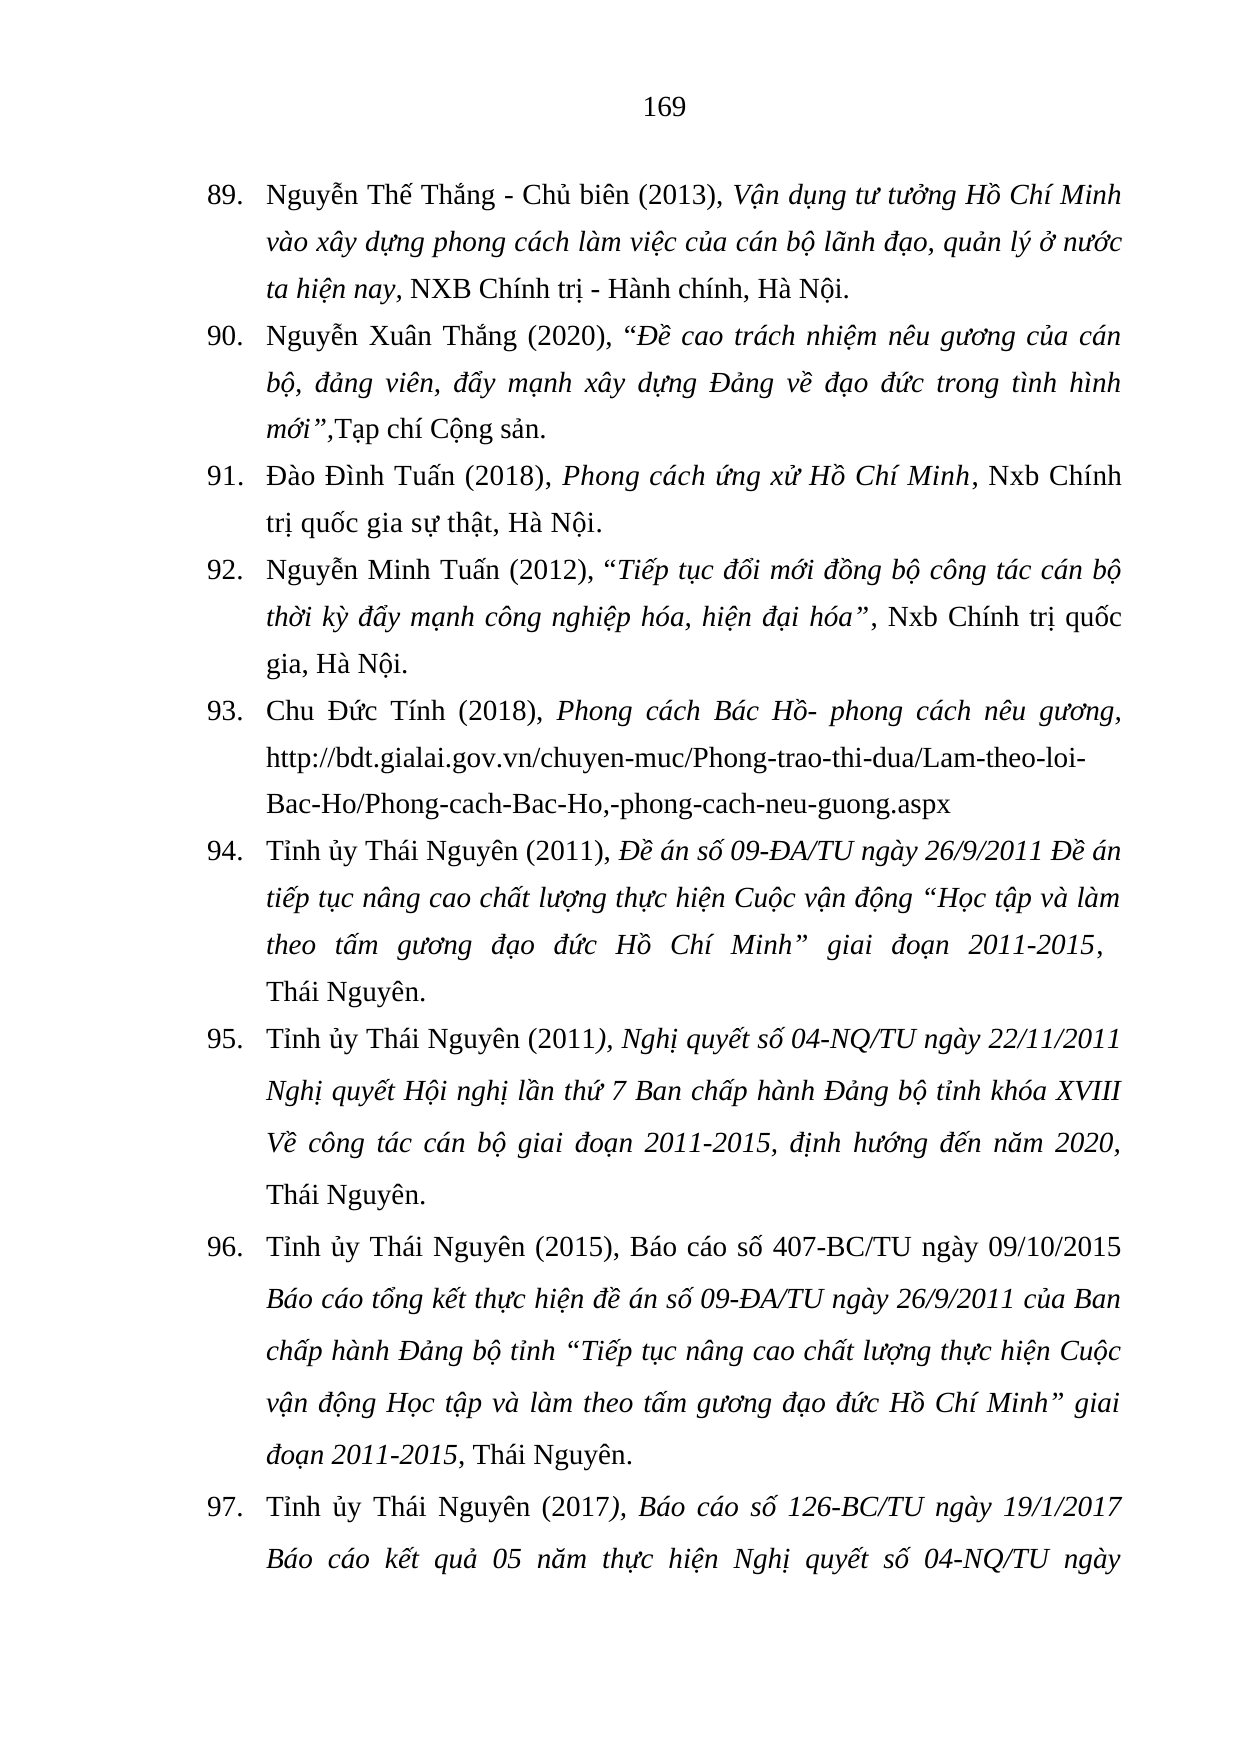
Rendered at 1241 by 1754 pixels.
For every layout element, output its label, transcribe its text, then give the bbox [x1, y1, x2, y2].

list Tỉnh ủy Thái Nguyên (2015), Báo cáo số 407-BC/TU ngày 09/10/2015 Báo cáo tổng kết thực hiện đề án số 09-ĐA/TU ngày 26/9/2011 của Ban chấp hành Đảng bộ tỉnh “Tiếp tục nâng cao chất lượng thực hiện Cuộc vận động Học tập và làm theo tấm gương đạo đức Hồ Chí Minh” giai đoạn 2011-2015, Thái Nguyên. [207, 1229, 1122, 1470]
list Nguyễn Xuân Thắng (2020), “Đề cao trách nhiệm nêu gương của cán bộ, đảng viên, đẩy mạnh xây dựng Đảng về đạo đức trong tình hình mới”,Tạp chí Cộng sản. [207, 318, 1122, 445]
list Tỉnh ủy Thái Nguyên (2011), Nghị quyết số 04-NQ/TU ngày 22/11/2011 Nghị quyết Hội nghị lần thứ 7 Ban chấp hành Đảng bộ tỉnh khóa XVIII Về công tác cán bộ giai đoạn 2011-2015, định hướng đến năm 2020, Thái Nguyên. [207, 1021, 1122, 1210]
list Nguyễn Thế Thắng - Chủ biên (2013), Vận dụng tư tưởng Hồ Chí Minh vào xây dựng phong cách làm việc của cán bộ lãnh đạo, quản lý ở nước ta hiện nay, NXB Chính trị - Hành chính, Hà Nội. [207, 177, 1122, 304]
list Tỉnh ủy Thái Nguyên (2011), Đề án số 09-ĐA/TU ngày 26/9/2011 Đề án tiếp tục nâng cao chất lượng thực hiện Cuộc vận động “Học tập và làm theo tấm gương đạo đức Hồ Chí Minh” giai đoạn 2011-2015, Thái Nguyên. [207, 833, 1122, 1008]
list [207, 1489, 1122, 1574]
list Chu Đức Tính (2018), Phong cách Bác Hồ- phong cách nêu gương, http://bdt.gialai.gov.vn/chuyen-muc/Phong-trao-thi-dua/Lam-theo-loi-Bac-Ho/Phong-cach-Bac-Ho,-phong-cach-neu-guong.aspx [207, 693, 1122, 820]
list Nguyễn Minh Tuấn (2012), “Tiếp tục đổi mới đồng bộ công tác cán bộ thời kỳ đẩy mạnh công nghiệp hóa, hiện đại hóa”, Nxb Chính trị quốc gia, Hà Nội. [207, 552, 1122, 679]
list Đào Đình Tuấn (2018), Phong cách ứng xử Hồ Chí Minh, Nxb Chính trị quốc gia sự thật, Hà Nội. [207, 458, 1122, 539]
